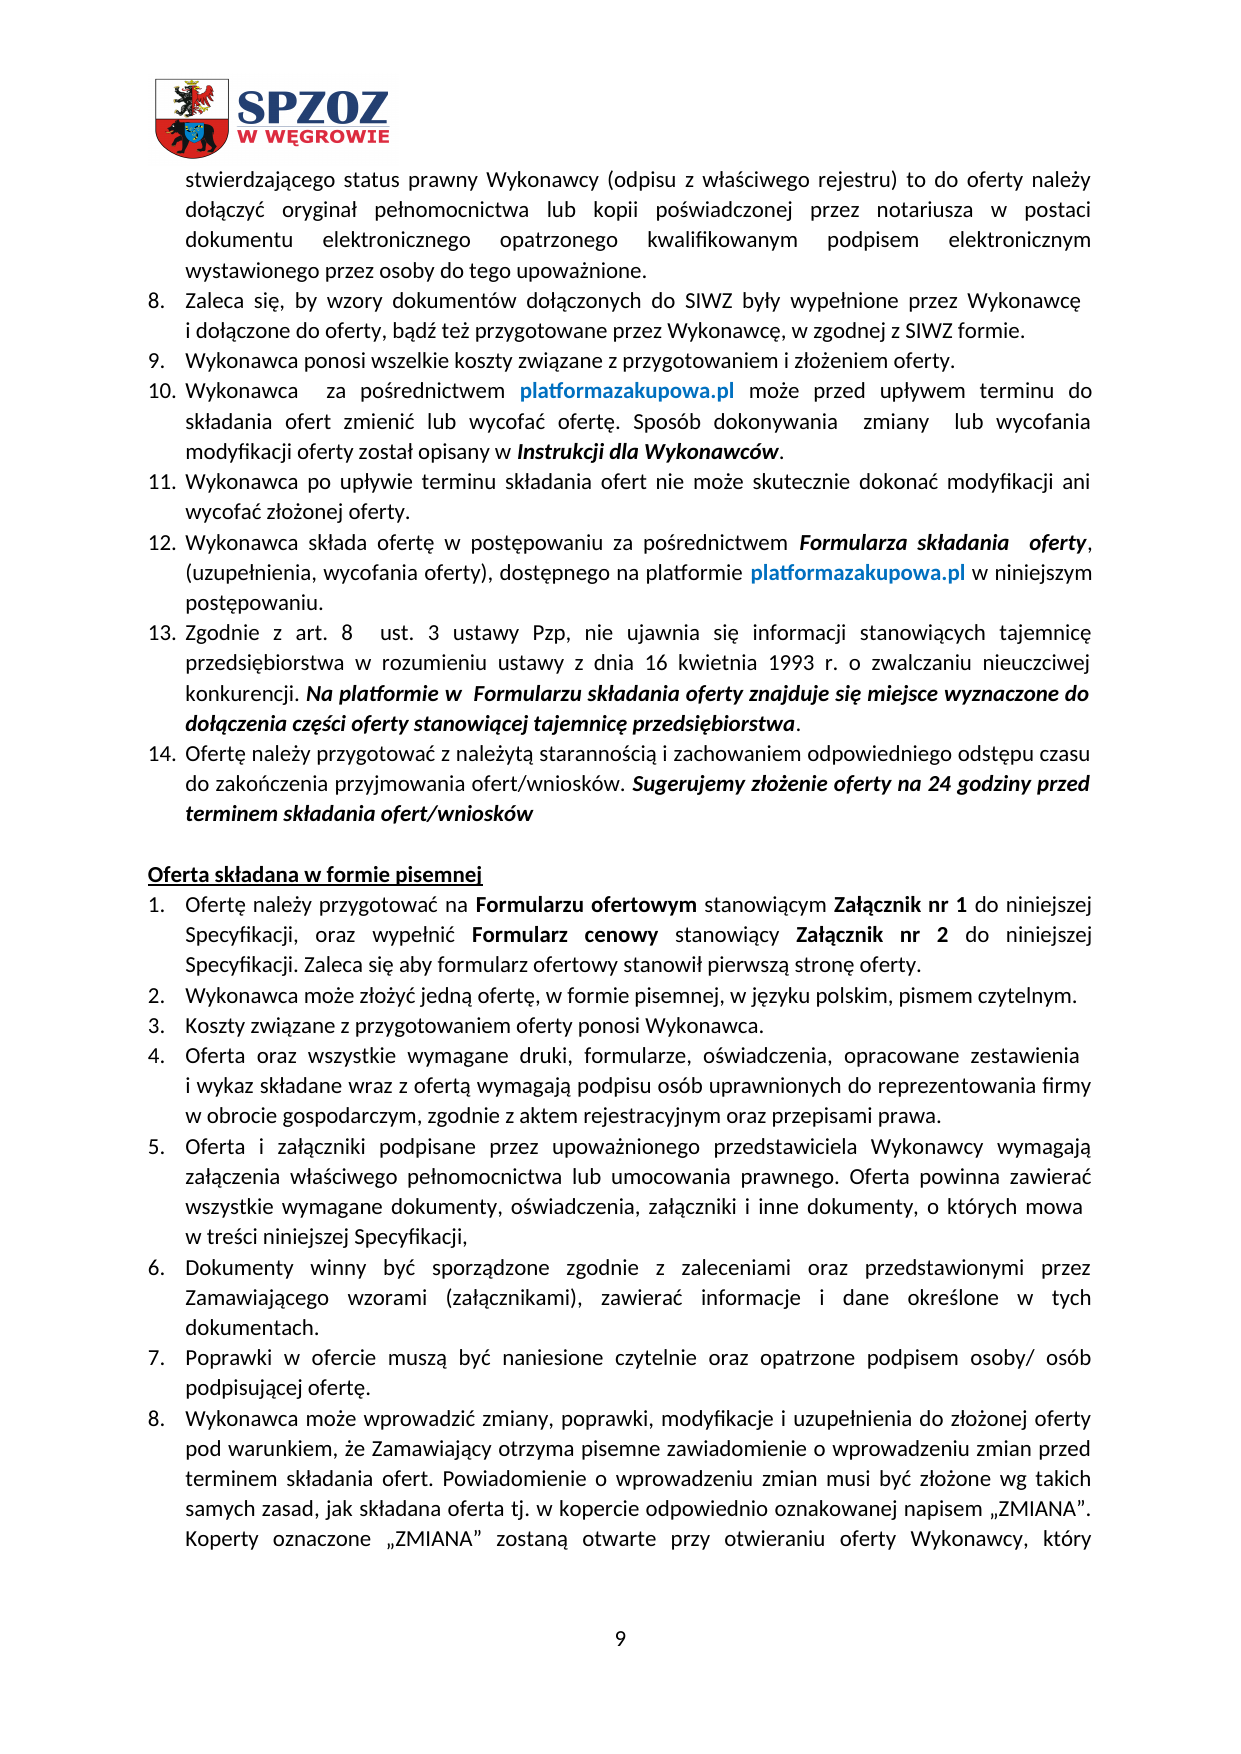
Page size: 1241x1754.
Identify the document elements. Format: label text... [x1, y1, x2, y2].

list Ofertę należy przygotować na Formularzu ofertowym stanowiącym Załącznik nr 1 do niniejszej Specyfikacji, oraz wypełnić Formularz cenowy stanowiący Załącznik nr 2 do niniejszej Specyfikacji. Zaleca się aby formularz ofertowy stanowił pierwszą stronę oferty. [148, 890, 1093, 978]
picture [147, 73, 400, 166]
list Wykonawca za pośrednictwem platformazakupowa.pl może przed upływem terminu do składania ofert zmienić lub wycofać ofertę. Sposób dokonywania zmiany lub wycofania modyfikacji oferty został opisany w Instrukcji dla Wykonawców. [148, 377, 1093, 465]
list Koszty związane z przygotowaniem oferty ponosi Wykonawca. [148, 1011, 1093, 1039]
list Oferta i załączniki podpisane przez upoważnionego przedstawiciela Wykonawcy wymagają załączenia właściwego pełnomocnictwa lub umocowania prawnego. Oferta powinna zawierać wszystkie wymagane dokumenty, oświadczenia, załączniki i inne dokumenty, o których mowa w treści niniejszej Specyfikacji, [148, 1132, 1093, 1250]
list Wykonawca może złożyć jedną ofertę, w formie pisemnej, w języku polskim, pismem czytelnym. [148, 981, 1093, 1009]
list Oferta oraz wszystkie wymagane druki, formularze, oświadczenia, opracowane zestawienia i wykaz składane wraz z ofertą wymagają podpisu osób uprawnionych do reprezentowania firmy w obrocie gospodarczym, zgodnie z aktem rejestracyjnym oraz przepisami prawa. [148, 1041, 1093, 1129]
list Ofertę należy przygotować z należytą starannością i zachowaniem odpowiedniego odstępu czasu do zakończenia przyjmowania ofert/wniosków. Sugerujemy złożenie oferty na 24 godziny przed terminem składania ofert/wniosków [148, 739, 1093, 827]
list Wykonawca składa ofertę w postępowaniu za pośrednictwem Formularza składania oferty, (uzupełnienia, wycofania oferty), dostępnego na platformie platformazakupowa.pl w niniejszym postępowaniu. [148, 528, 1093, 616]
list Wykonawca po upływie terminu składania ofert nie może skutecznie dokonać modyfikacji ani wycofać złożonej oferty. [148, 467, 1093, 525]
list Zgodnie z art. 8 ust. 3 ustawy Pzp, nie ujawnia się informacji stanowiących tajemnicę przedsiębiorstwa w rozumieniu ustawy z dnia 16 kwietnia 1993 r. o zwalczaniu nieuczciwej konkurencji. Na platformie w Formularzu składania oferty znajduje się miejsce wyznaczone do dołączenia części oferty stanowiącej tajemnicę przedsiębiorstwa. [148, 618, 1093, 737]
list Zaleca się, by wzory dokumentów dołączonych do SIWZ były wypełnione przez Wykonawcę i dołączone do oferty, bądź też przygotowane przez Wykonawcę, w zgodnej z SIWZ formie. [148, 286, 1093, 344]
list Poprawki w ofercie muszą być naniesione czytelnie oraz opatrzone podpisem osoby/ osób podpisującej ofertę. [148, 1343, 1093, 1401]
list Dokumenty winny być sporządzone zgodnie z zaleceniami oraz przedstawionymi przez Zamawiającego wzorami (załącznikami), zawierać informacje i dane określone w tych dokumentach. [148, 1253, 1093, 1341]
list Wykonawca ponosi wszelkie koszty związane z przygotowaniem i złożeniem oferty. [148, 346, 1093, 374]
text Oferta składana w formie pisemnej [148, 860, 1093, 888]
